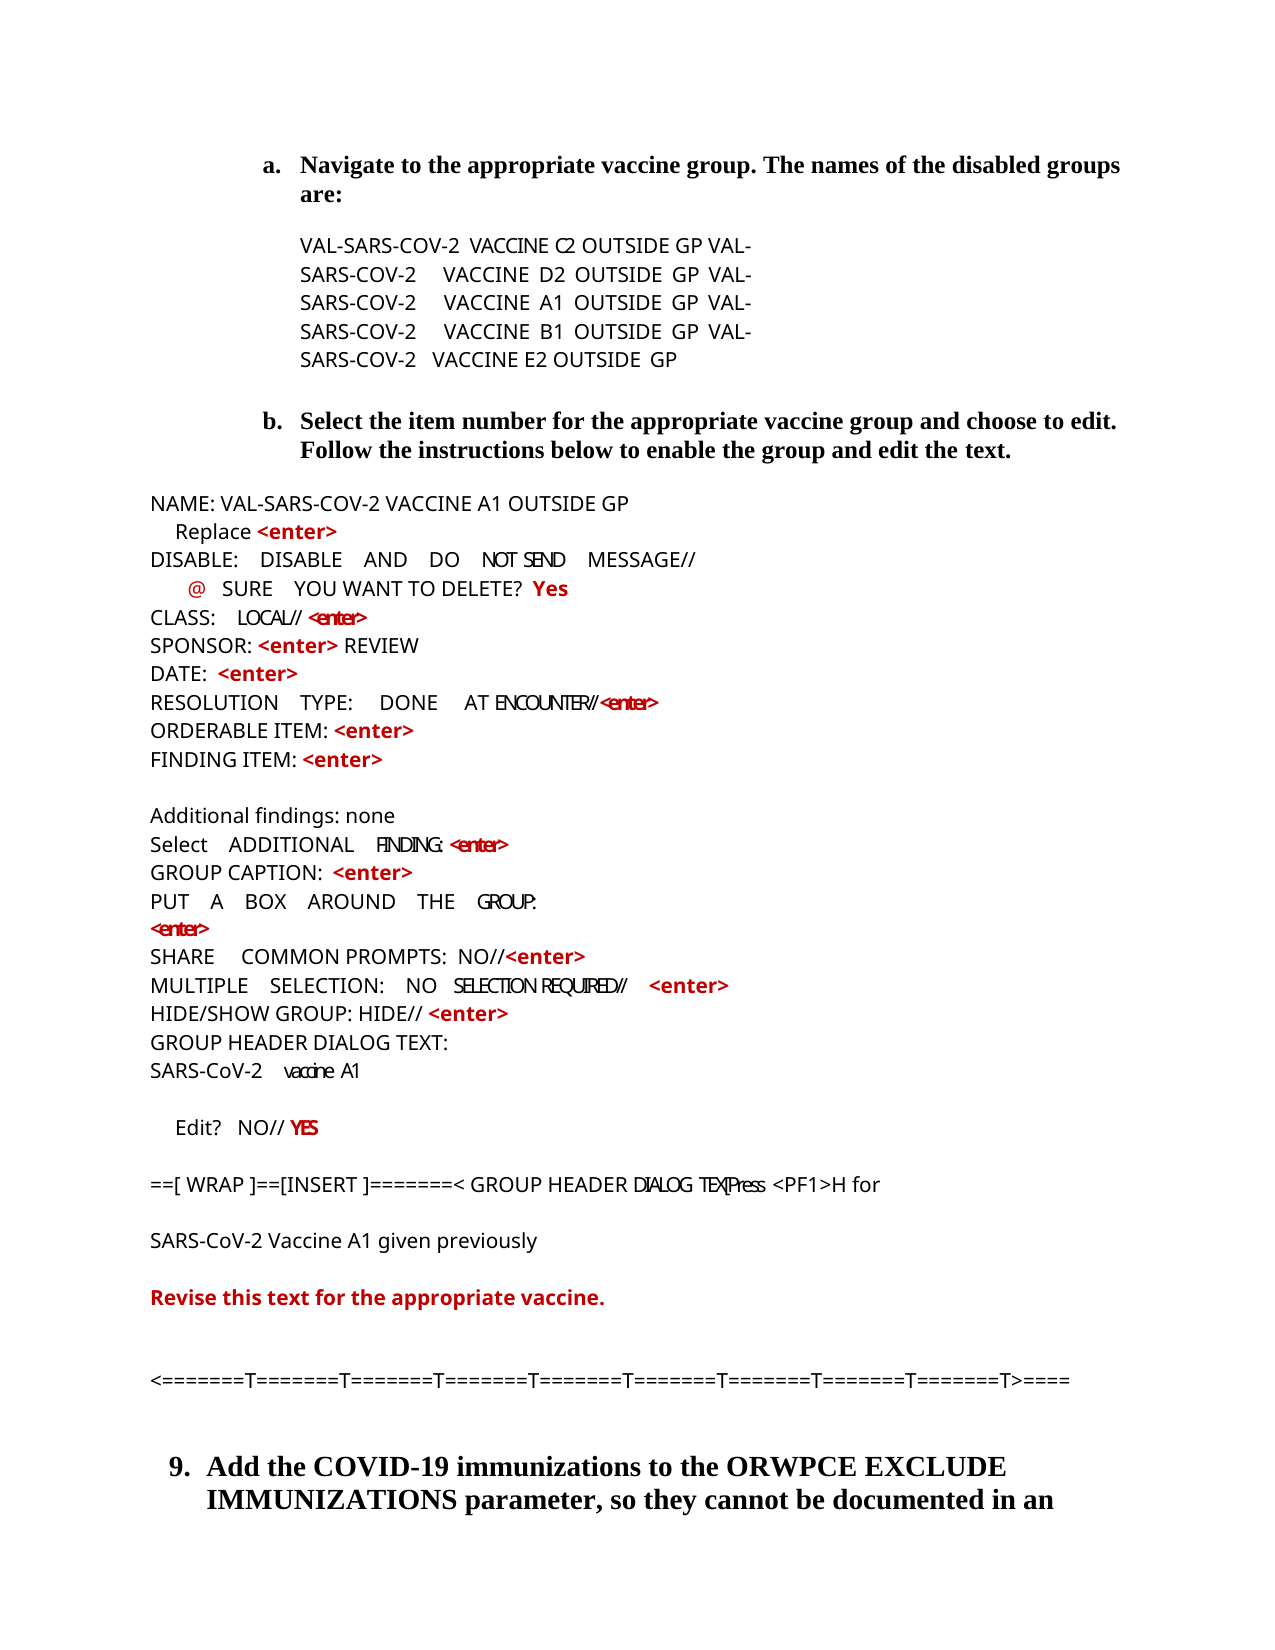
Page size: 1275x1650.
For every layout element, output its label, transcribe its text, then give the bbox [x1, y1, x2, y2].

text SARS-CoV-2 vaccine A1 Edit? NO// YES [150, 1056, 413, 1141]
text GROUP HEADER DIALOG TEXT: [150, 1028, 1148, 1056]
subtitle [169, 1449, 1055, 1516]
text ==[ WRAP ]==[INSERT ]=======< GROUP HEADER DIALOG TEX[Press <PF1>H for [150, 1170, 1148, 1198]
text Revise this text for the appropriate vaccine. [150, 1283, 1148, 1312]
text DISABLE: DISABLE AND DO NOT SEND MESSAGE// @ SURE YOU WANT TO DELETE? Yes [150, 546, 702, 602]
text Replace <enter> [175, 517, 1148, 546]
text CLASS: LOCAL// <enter> SPONSOR: <enter> REVIEW DATE: <enter> [150, 603, 426, 688]
text Select ADDITIONAL FINDING: <enter> GROUP CAPTION: <enter> [150, 830, 577, 887]
text Additional findings: none [150, 801, 1148, 830]
text <=======T=======T=======T=======T=======T=======T=======T=======T=======T>==== [150, 1366, 1148, 1394]
text MULTIPLE SELECTION: NO SELECTION REQUIRED// <enter> HIDE/SHOW GROUP: HIDE// <enter> [150, 971, 788, 1028]
text VAL-SARS-COV-2 VACCINE C2 OUTSIDE GP VAL-SARS-COV-2 VACCINE D2 OUTSIDE GP VAL-SARS-COV-2 VACCINE A1 OUTSIDE GP VAL-SARS-COV-2 VACCINE B1 OUTSIDE GP VAL-SARS-COV-2 VACCINE E2 OUTSIDE GP [300, 231, 752, 374]
text SARS-CoV-2 Vaccine A1 given previously [150, 1226, 1148, 1255]
subtitle Navigate to the appropriate vaccine group. The names of the disabled groups are: [262, 150, 1121, 207]
text NAME: VAL-SARS-COV-2 VACCINE A1 OUTSIDE GP [150, 489, 1148, 517]
subtitle Select the item number for the appropriate vaccine group and choose to edit. Follow the instructions below to enable the group and edit the text. [262, 406, 1118, 463]
text PUT A BOX AROUND THE GROUP: <enter> SHARE COMMON PROMPTS: NO//<enter> [150, 887, 589, 971]
text FINDING ITEM: <enter> [150, 745, 1148, 773]
text RESOLUTION TYPE: DONE AT ENCOUNTER//<enter> ORDERABLE ITEM: <enter> [150, 688, 701, 745]
